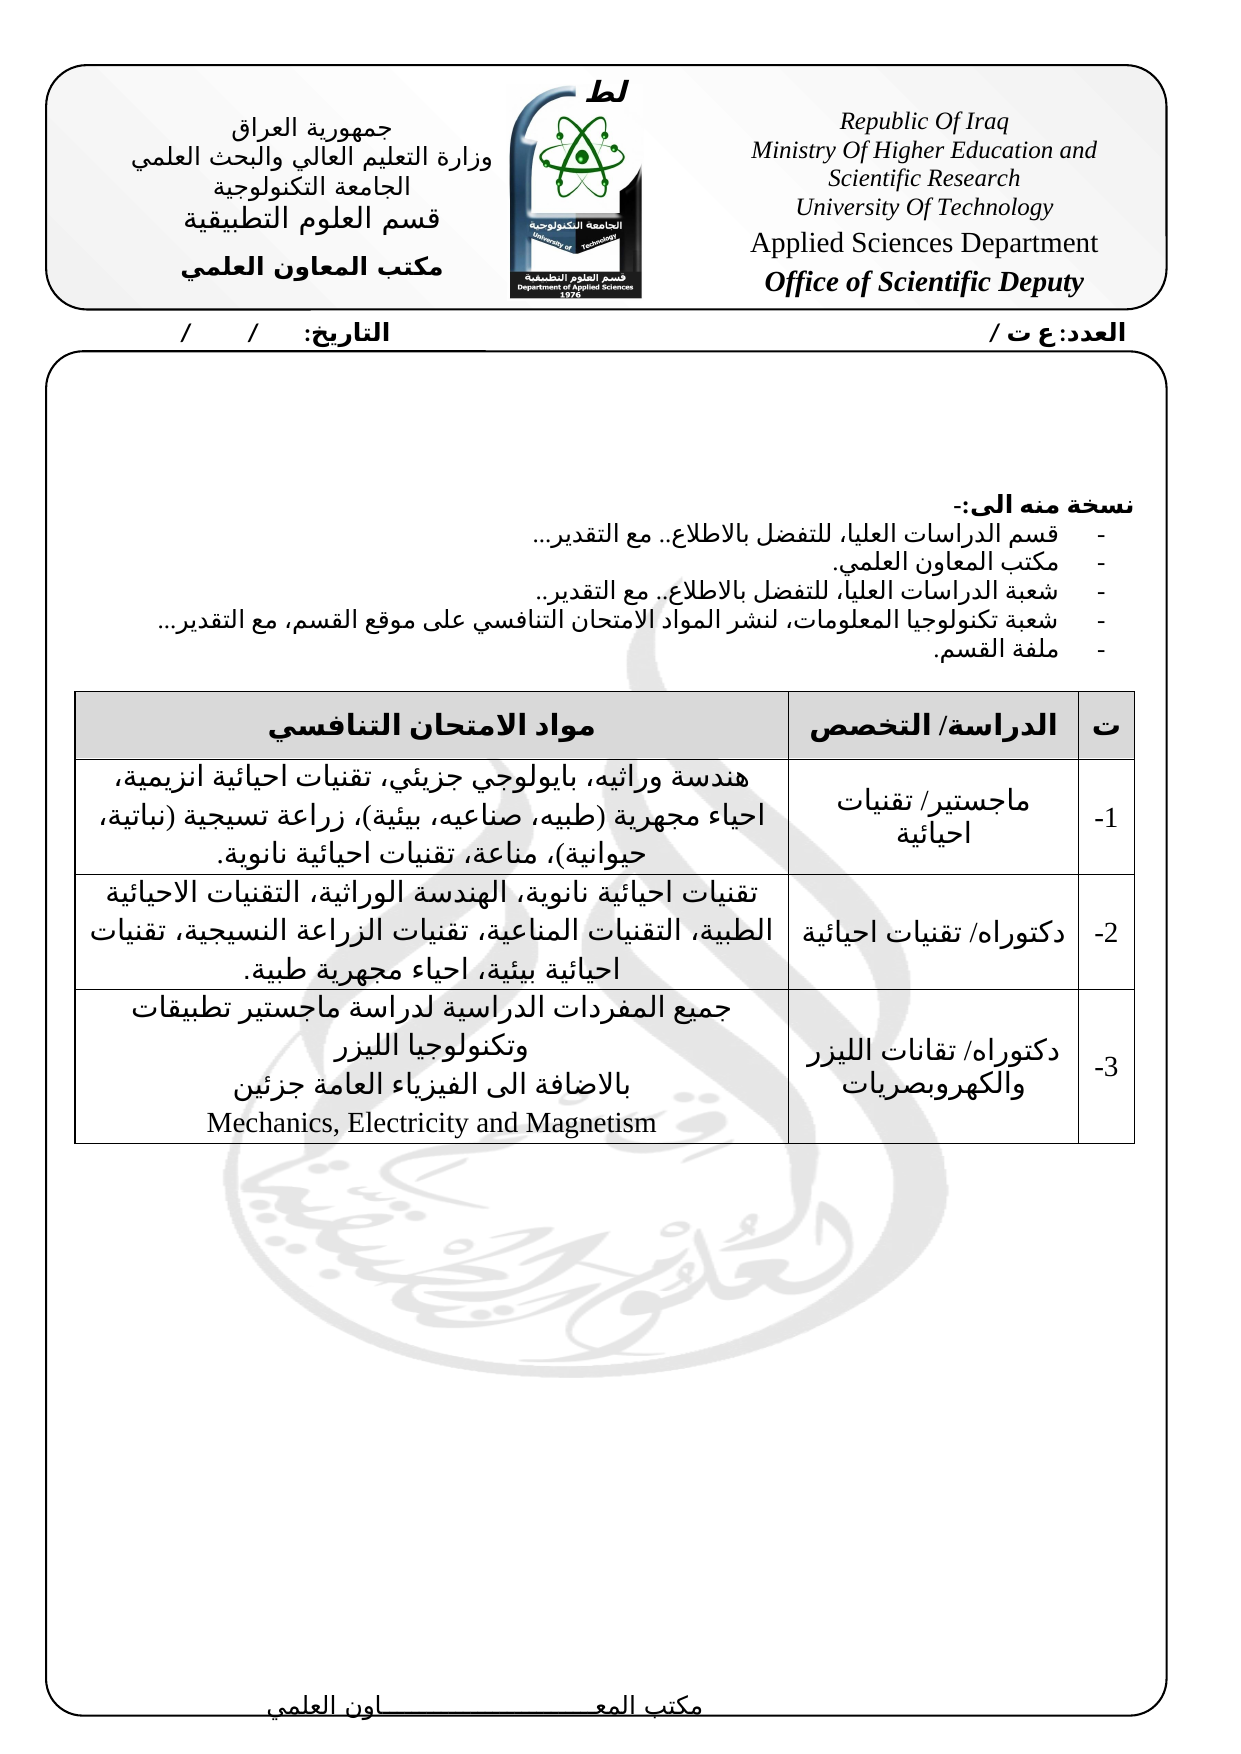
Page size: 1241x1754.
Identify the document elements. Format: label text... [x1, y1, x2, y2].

table_cell تقنيات احيائية نانوية، الهندسة الوراثية، التقنيات الاحيائية الطبية، التقنيات المناعية، تقنيات الزراعة النسيجية، تقنيات احيائية بيئية، احياء مجهرية طبية. [76, 875, 788, 989]
table_cell دكتوراه/ تقنيات احيائية [789, 875, 1078, 989]
list مكتب المعاون العلمي. [75, 547, 1097, 576]
picture [596, 84, 622, 98]
table_cell 3- [1079, 990, 1134, 1143]
table_cell دكتوراه/ تقانات الليزر والكهروبصريات [789, 990, 1078, 1143]
picture [506, 84, 644, 301]
table_cell 1- [1079, 760, 1134, 874]
list قسم الدراسات العليا، للتفضل بالاطلاع.. مع التقدير... [75, 519, 1097, 547]
table_cell ماجستير/ تقنيات احيائية [789, 760, 1078, 874]
table_header ت [1079, 692, 1134, 758]
table_cell هندسة وراثيه، بايولوجي جزيئي، تقنيات احيائية انزيمية، احياء مجهرية (طبيه، صناعيه، بيئية)، زراعة تسيجية (نباتية، حيوانية)، مناعة، تقنيات احيائية نانوية. [76, 760, 788, 874]
table_header مواد الامتحان التنافسي [76, 692, 788, 758]
table_cell جميع المفردات الدراسية لدراسة ماجستير تطبيقات وتكنولوجيا الليزر بالاضافة الى الفيزياء العامة جزئين Mechanics, Electricity and Magnetism [76, 990, 788, 1143]
list شعبة تكنولوجيا المعلومات، لنشر المواد الامتحان التنافسي على موقع القسم، مع التقدير... [75, 605, 1097, 634]
list شعبة الدراسات العليا، للتفضل بالاطلاع.. مع التقدير.. [75, 576, 1097, 605]
list ملفة القسم. [75, 634, 1097, 662]
table_cell 2- [1079, 875, 1134, 989]
table_header الدراسة/ التخصص [789, 692, 1078, 758]
text نسخة منه الى:- [75, 490, 1134, 519]
